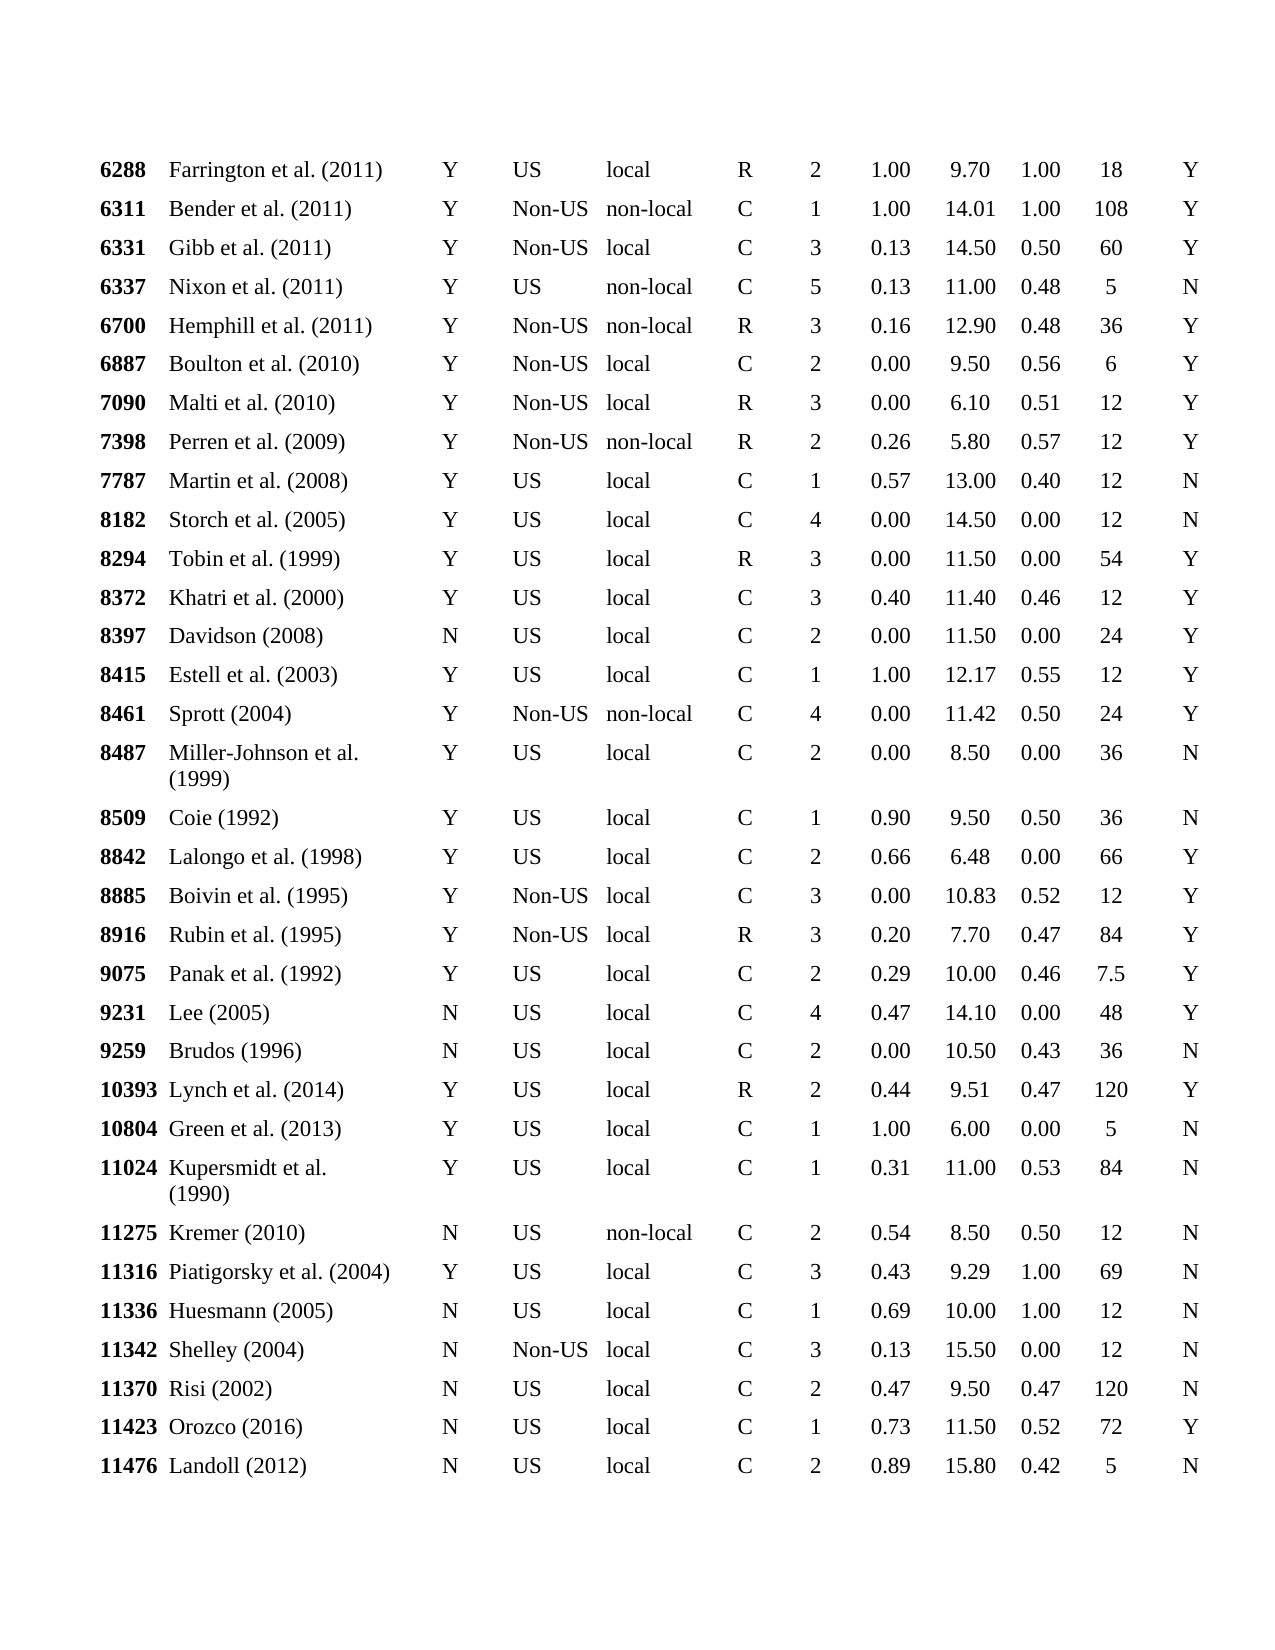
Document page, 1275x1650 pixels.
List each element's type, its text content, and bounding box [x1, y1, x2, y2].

table_cell C [703, 992, 787, 1031]
table_cell 8916 [94, 915, 169, 953]
table_cell Y [1144, 578, 1237, 616]
table_cell non-local [600, 267, 703, 305]
table_cell non-local [600, 305, 703, 344]
table_cell C [703, 500, 787, 538]
table_cell local [600, 733, 703, 798]
table_cell 2 [788, 1031, 844, 1070]
table_cell Y [394, 694, 506, 733]
table_cell US [506, 1148, 600, 1213]
table_cell Y [1144, 344, 1237, 383]
table_cell 6311 [94, 189, 169, 228]
table_cell C [703, 876, 787, 914]
table_cell local [600, 1070, 703, 1109]
table_cell Non-US [506, 876, 600, 914]
table_cell 0.48 [1003, 305, 1078, 344]
table_cell 0.90 [844, 798, 937, 837]
table_cell 9.50 [938, 1368, 1003, 1407]
table_cell Perren et al. (2009) [169, 422, 394, 461]
table_cell 5 [1078, 267, 1144, 305]
table_cell 9.50 [938, 344, 1003, 383]
table_cell 0.44 [844, 1070, 937, 1109]
table_cell N [1144, 1291, 1237, 1329]
table_cell R [703, 539, 787, 577]
table_cell US [506, 733, 600, 798]
table_cell 8461 [94, 694, 169, 733]
table_cell 1.00 [1003, 1291, 1078, 1329]
table_cell Y [394, 837, 506, 876]
table_cell Y [1144, 915, 1237, 953]
table_cell 3 [788, 915, 844, 953]
table_cell Y [394, 1252, 506, 1291]
table_cell 0.29 [844, 954, 937, 992]
table_cell Y [1144, 876, 1237, 914]
table_cell 3 [788, 539, 844, 577]
table_cell local [600, 837, 703, 876]
table_cell Non-US [506, 344, 600, 383]
table_cell 54 [1078, 539, 1144, 577]
table_cell 13.00 [938, 461, 1003, 500]
table_cell 2 [788, 344, 844, 383]
table_cell local [600, 461, 703, 500]
table_cell 8182 [94, 500, 169, 538]
table_cell US [506, 1291, 600, 1329]
table_cell Y [394, 422, 506, 461]
table_cell 3 [788, 383, 844, 422]
table_cell 0.42 [1003, 1446, 1078, 1485]
table_cell 0.47 [1003, 915, 1078, 953]
table_cell N [394, 1446, 506, 1485]
table_cell US [506, 992, 600, 1031]
table_cell local [600, 616, 703, 655]
table_cell US [506, 1446, 600, 1485]
table_cell Kremer (2010) [169, 1213, 394, 1252]
table_cell C [703, 1330, 787, 1368]
table_cell 9.51 [938, 1070, 1003, 1109]
table_cell 14.50 [938, 500, 1003, 538]
table_cell 9075 [94, 954, 169, 992]
table_cell Non-US [506, 1330, 600, 1368]
table_cell Y [394, 733, 506, 798]
table_cell US [506, 267, 600, 305]
table_cell local [600, 915, 703, 953]
table_cell 48 [1078, 992, 1144, 1031]
table_cell 0.52 [1003, 876, 1078, 914]
table_cell 2 [788, 150, 844, 189]
table_cell 24 [1078, 616, 1144, 655]
table_cell N [394, 992, 506, 1031]
table_cell Y [1144, 616, 1237, 655]
table_cell Y [1144, 228, 1237, 267]
table_cell N [1144, 1148, 1237, 1213]
table_cell N [1144, 267, 1237, 305]
table_cell 1.00 [844, 189, 937, 228]
table_cell local [600, 1291, 703, 1329]
table_cell Lalongo et al. (1998) [169, 837, 394, 876]
table_cell Y [394, 915, 506, 953]
table_cell 6.48 [938, 837, 1003, 876]
table_cell 0.00 [1003, 837, 1078, 876]
table_cell 14.01 [938, 189, 1003, 228]
table_cell 11.40 [938, 578, 1003, 616]
table_cell local [600, 1407, 703, 1446]
table_cell local [600, 876, 703, 914]
table_cell local [600, 150, 703, 189]
table_cell 2 [788, 1213, 844, 1252]
table_cell local [600, 992, 703, 1031]
table_cell 0.51 [1003, 383, 1078, 422]
table_cell N [1144, 1446, 1237, 1485]
table_cell Shelley (2004) [169, 1330, 394, 1368]
table_cell C [703, 655, 787, 694]
table_cell Piatigorsky et al. (2004) [169, 1252, 394, 1291]
table_cell 11.50 [938, 1407, 1003, 1446]
table_cell 2 [788, 1070, 844, 1109]
table_cell 0.89 [844, 1446, 937, 1485]
table_cell Martin et al. (2008) [169, 461, 394, 500]
table_cell 0.43 [844, 1252, 937, 1291]
table_cell 0.00 [1003, 1330, 1078, 1368]
table_cell 108 [1078, 189, 1144, 228]
table_cell 6.00 [938, 1109, 1003, 1148]
table_cell 0.57 [844, 461, 937, 500]
table_cell Huesmann (2005) [169, 1291, 394, 1329]
table_cell Miller-Johnson et al. (1999) [169, 733, 394, 798]
table_cell local [600, 1368, 703, 1407]
table_cell 2 [788, 422, 844, 461]
table_cell Y [1144, 1070, 1237, 1109]
table_cell 1.00 [1003, 1252, 1078, 1291]
table_cell Y [1144, 422, 1237, 461]
table_cell R [703, 305, 787, 344]
table_cell local [600, 1446, 703, 1485]
table_cell 120 [1078, 1368, 1144, 1407]
table_cell C [703, 798, 787, 837]
table_cell C [703, 1407, 787, 1446]
table_cell 0.47 [1003, 1070, 1078, 1109]
table_cell Y [394, 305, 506, 344]
table_cell 1 [788, 1291, 844, 1329]
table_cell C [703, 837, 787, 876]
table_cell 6 [1078, 344, 1144, 383]
table_cell N [394, 1407, 506, 1446]
table_cell 7090 [94, 383, 169, 422]
table_cell Hemphill et al. (2011) [169, 305, 394, 344]
table_cell Non-US [506, 189, 600, 228]
table_cell 0.56 [1003, 344, 1078, 383]
table_cell 14.50 [938, 228, 1003, 267]
table_cell Nixon et al. (2011) [169, 267, 394, 305]
table_cell Risi (2002) [169, 1368, 394, 1407]
table_cell US [506, 798, 600, 837]
table_cell 24 [1078, 694, 1144, 733]
table_cell 0.00 [844, 500, 937, 538]
table_cell US [506, 1070, 600, 1109]
table_cell local [600, 344, 703, 383]
table_cell US [506, 500, 600, 538]
table_cell 12 [1078, 1213, 1144, 1252]
table_cell Y [394, 461, 506, 500]
table_cell 0.73 [844, 1407, 937, 1446]
table_cell N [1144, 461, 1237, 500]
table_cell Malti et al. (2010) [169, 383, 394, 422]
table_cell local [600, 1148, 703, 1213]
table_cell local [600, 500, 703, 538]
table_cell Y [1144, 189, 1237, 228]
table_cell Boulton et al. (2010) [169, 344, 394, 383]
table_cell N [1144, 1031, 1237, 1070]
table_cell 0.54 [844, 1213, 937, 1252]
table_cell 1 [788, 189, 844, 228]
table_cell C [703, 1368, 787, 1407]
table_cell 1 [788, 461, 844, 500]
table_cell 11316 [94, 1252, 169, 1291]
table_cell 11.00 [938, 1148, 1003, 1213]
table_cell Y [394, 1070, 506, 1109]
table_cell N [394, 1291, 506, 1329]
table_cell N [394, 1368, 506, 1407]
table_cell 11024 [94, 1148, 169, 1213]
table_cell 0.50 [1003, 694, 1078, 733]
table_cell Panak et al. (1992) [169, 954, 394, 992]
table_cell 3 [788, 578, 844, 616]
table_cell 0.00 [844, 733, 937, 798]
table_cell 72 [1078, 1407, 1144, 1446]
table_cell US [506, 1407, 600, 1446]
table_cell non-local [600, 694, 703, 733]
table_cell Farrington et al. (2011) [169, 150, 394, 189]
table_cell 5 [1078, 1109, 1144, 1148]
table_cell local [600, 655, 703, 694]
table_cell 3 [788, 876, 844, 914]
table_cell C [703, 954, 787, 992]
table_cell 1 [788, 1407, 844, 1446]
table_cell Y [394, 228, 506, 267]
table_cell 0.00 [1003, 500, 1078, 538]
table_cell Non-US [506, 383, 600, 422]
table_cell 0.47 [844, 1368, 937, 1407]
table_cell R [703, 1070, 787, 1109]
table_cell N [394, 1330, 506, 1368]
table_cell 12 [1078, 578, 1144, 616]
table_cell Coie (1992) [169, 798, 394, 837]
table_cell Non-US [506, 694, 600, 733]
table_cell 1.00 [844, 655, 937, 694]
table_cell local [600, 1330, 703, 1368]
table_cell 12 [1078, 422, 1144, 461]
table_cell 10804 [94, 1109, 169, 1148]
table_cell C [703, 189, 787, 228]
table_cell US [506, 954, 600, 992]
table_cell 9.70 [938, 150, 1003, 189]
table_cell non-local [600, 422, 703, 461]
table_cell Tobin et al. (1999) [169, 539, 394, 577]
table_cell 15.50 [938, 1330, 1003, 1368]
table_cell 0.00 [1003, 733, 1078, 798]
table_cell 9.29 [938, 1252, 1003, 1291]
table_cell C [703, 1252, 787, 1291]
table_cell Y [394, 954, 506, 992]
table_cell 66 [1078, 837, 1144, 876]
table_cell US [506, 1213, 600, 1252]
table_cell local [600, 1252, 703, 1291]
table_cell 0.47 [844, 992, 937, 1031]
table_cell N [1144, 798, 1237, 837]
table_cell Landoll (2012) [169, 1446, 394, 1485]
table_cell Y [394, 500, 506, 538]
table_cell 6337 [94, 267, 169, 305]
table_cell 6331 [94, 228, 169, 267]
table_cell Davidson (2008) [169, 616, 394, 655]
table_cell US [506, 1109, 600, 1148]
table_cell 12 [1078, 655, 1144, 694]
table_cell 11.50 [938, 539, 1003, 577]
table_cell local [600, 539, 703, 577]
table_cell 8509 [94, 798, 169, 837]
table_cell 0.13 [844, 228, 937, 267]
table_cell 36 [1078, 733, 1144, 798]
table_cell 12 [1078, 383, 1144, 422]
table_cell C [703, 1446, 787, 1485]
table_cell 2 [788, 733, 844, 798]
table_cell Y [394, 798, 506, 837]
table_cell Y [1144, 383, 1237, 422]
table_cell C [703, 578, 787, 616]
table_cell 10.00 [938, 954, 1003, 992]
table_cell US [506, 539, 600, 577]
table_cell N [1144, 1330, 1237, 1368]
table_cell Bender et al. (2011) [169, 189, 394, 228]
table_cell 1 [788, 798, 844, 837]
table_cell C [703, 1291, 787, 1329]
table_cell local [600, 383, 703, 422]
table_cell 0.52 [1003, 1407, 1078, 1446]
table_cell 8.50 [938, 1213, 1003, 1252]
table_cell N [1144, 1213, 1237, 1252]
table_cell N [394, 616, 506, 655]
table_cell 11.50 [938, 616, 1003, 655]
table_cell US [506, 1031, 600, 1070]
table_cell 0.53 [1003, 1148, 1078, 1213]
table_cell 0.00 [844, 694, 937, 733]
table_cell 0.13 [844, 267, 937, 305]
table_cell 3 [788, 1252, 844, 1291]
table_cell local [600, 228, 703, 267]
table_cell 0.57 [1003, 422, 1078, 461]
table_cell non-local [600, 1213, 703, 1252]
table_cell 0.13 [844, 1330, 937, 1368]
table_cell Estell et al. (2003) [169, 655, 394, 694]
table_cell 0.40 [844, 578, 937, 616]
table_cell C [703, 228, 787, 267]
table_cell C [703, 616, 787, 655]
table_cell 4 [788, 992, 844, 1031]
table_cell C [703, 1213, 787, 1252]
table_cell 1 [788, 655, 844, 694]
table_cell 12 [1078, 461, 1144, 500]
table_cell Y [1144, 837, 1237, 876]
table_cell 10393 [94, 1070, 169, 1109]
table_cell 11.42 [938, 694, 1003, 733]
table_cell non-local [600, 189, 703, 228]
table_cell 0.00 [1003, 1109, 1078, 1148]
table_cell 0.00 [844, 383, 937, 422]
table_cell 7787 [94, 461, 169, 500]
table_cell R [703, 915, 787, 953]
table_cell C [703, 461, 787, 500]
table_cell Non-US [506, 915, 600, 953]
table_cell Lynch et al. (2014) [169, 1070, 394, 1109]
table_cell 10.83 [938, 876, 1003, 914]
table_cell US [506, 150, 600, 189]
table_cell C [703, 344, 787, 383]
table_cell 1.00 [844, 150, 937, 189]
table_cell Y [394, 189, 506, 228]
table_cell Lee (2005) [169, 992, 394, 1031]
table_cell 10.00 [938, 1291, 1003, 1329]
table_cell Y [1144, 539, 1237, 577]
table_cell Gibb et al. (2011) [169, 228, 394, 267]
table_cell Sprott (2004) [169, 694, 394, 733]
table_cell 4 [788, 500, 844, 538]
table_cell C [703, 694, 787, 733]
table_cell US [506, 655, 600, 694]
table_cell 11342 [94, 1330, 169, 1368]
table_cell 36 [1078, 305, 1144, 344]
table_cell 15.80 [938, 1446, 1003, 1485]
table_cell N [394, 1031, 506, 1070]
table_cell 11370 [94, 1368, 169, 1407]
table_cell local [600, 1031, 703, 1070]
table_cell 0.66 [844, 837, 937, 876]
table_cell 0.00 [844, 344, 937, 383]
table_cell Khatri et al. (2000) [169, 578, 394, 616]
table_cell 120 [1078, 1070, 1144, 1109]
table_cell 12 [1078, 500, 1144, 538]
table_cell 0.00 [844, 616, 937, 655]
table_cell 12 [1078, 1330, 1144, 1368]
table_cell Y [394, 578, 506, 616]
table_cell Green et al. (2013) [169, 1109, 394, 1148]
table_cell 12 [1078, 1291, 1144, 1329]
table_cell Y [1144, 954, 1237, 992]
table_cell 84 [1078, 1148, 1144, 1213]
table_cell Y [1144, 694, 1237, 733]
table_cell local [600, 1109, 703, 1148]
table_cell 10.50 [938, 1031, 1003, 1070]
table_cell 0.40 [1003, 461, 1078, 500]
table_cell C [703, 267, 787, 305]
table_cell 5 [788, 267, 844, 305]
table_cell 1 [788, 1148, 844, 1213]
table_cell 0.00 [1003, 616, 1078, 655]
table_cell 0.48 [1003, 267, 1078, 305]
table_cell 0.00 [1003, 992, 1078, 1031]
table_cell 0.00 [844, 1031, 937, 1070]
table_cell 3 [788, 228, 844, 267]
table_cell 11336 [94, 1291, 169, 1329]
table_cell Storch et al. (2005) [169, 500, 394, 538]
table_cell 0.69 [844, 1291, 937, 1329]
table_cell 0.26 [844, 422, 937, 461]
table_cell 0.46 [1003, 578, 1078, 616]
table_cell Non-US [506, 305, 600, 344]
table_cell Kupersmidt et al. (1990) [169, 1148, 394, 1213]
table_cell 4 [788, 694, 844, 733]
table_cell 11423 [94, 1407, 169, 1446]
table_cell Y [1144, 305, 1237, 344]
table_cell 2 [788, 616, 844, 655]
table_cell 8885 [94, 876, 169, 914]
table_cell N [394, 1213, 506, 1252]
table_cell US [506, 578, 600, 616]
table_cell 0.55 [1003, 655, 1078, 694]
table_cell 6700 [94, 305, 169, 344]
table_cell 12.90 [938, 305, 1003, 344]
table_cell US [506, 616, 600, 655]
table_cell 0.50 [1003, 798, 1078, 837]
table_cell 5 [1078, 1446, 1144, 1485]
table_cell 8397 [94, 616, 169, 655]
table_cell 1.00 [844, 1109, 937, 1148]
table_cell local [600, 954, 703, 992]
table_cell Y [394, 1148, 506, 1213]
table_cell 0.43 [1003, 1031, 1078, 1070]
table_cell 0.20 [844, 915, 937, 953]
table_cell C [703, 733, 787, 798]
table_cell Orozco (2016) [169, 1407, 394, 1446]
table_cell 9259 [94, 1031, 169, 1070]
table_cell 12.17 [938, 655, 1003, 694]
table_cell R [703, 383, 787, 422]
table_cell 1 [788, 1109, 844, 1148]
table_cell Rubin et al. (1995) [169, 915, 394, 953]
table_cell N [1144, 500, 1237, 538]
table_cell 12 [1078, 876, 1144, 914]
table_cell Y [1144, 655, 1237, 694]
table_cell Brudos (1996) [169, 1031, 394, 1070]
table_cell 3 [788, 1330, 844, 1368]
table_cell N [1144, 1368, 1237, 1407]
table_cell 8415 [94, 655, 169, 694]
table_cell C [703, 1148, 787, 1213]
table_cell Y [394, 876, 506, 914]
table_cell 0.50 [1003, 1213, 1078, 1252]
table_cell Y [1144, 1407, 1237, 1446]
table_cell 11476 [94, 1446, 169, 1485]
table_cell Y [394, 655, 506, 694]
table_cell Y [394, 267, 506, 305]
table_cell 5.80 [938, 422, 1003, 461]
table_cell C [703, 1031, 787, 1070]
table_cell 1.00 [1003, 150, 1078, 189]
table_cell Y [1144, 150, 1237, 189]
table_cell 8.50 [938, 733, 1003, 798]
table_cell R [703, 422, 787, 461]
table_cell US [506, 1368, 600, 1407]
table_cell 0.47 [1003, 1368, 1078, 1407]
table_cell US [506, 837, 600, 876]
table_cell Y [394, 344, 506, 383]
table_cell 60 [1078, 228, 1144, 267]
table_cell 6288 [94, 150, 169, 189]
table_cell US [506, 1252, 600, 1291]
table_cell 8487 [94, 733, 169, 798]
table_cell Y [394, 539, 506, 577]
table_cell 8294 [94, 539, 169, 577]
table_cell 2 [788, 954, 844, 992]
table_cell 0.00 [1003, 539, 1078, 577]
table_cell 0.50 [1003, 228, 1078, 267]
table_cell 6.10 [938, 383, 1003, 422]
table_cell Y [1144, 992, 1237, 1031]
table_cell 36 [1078, 798, 1144, 837]
table_cell 11.00 [938, 267, 1003, 305]
table_cell Non-US [506, 422, 600, 461]
table_cell 9231 [94, 992, 169, 1031]
table_cell Boivin et al. (1995) [169, 876, 394, 914]
table_cell N [1144, 1109, 1237, 1148]
table_cell Y [394, 150, 506, 189]
table_cell N [1144, 1252, 1237, 1291]
table_cell 9.50 [938, 798, 1003, 837]
table_cell 84 [1078, 915, 1144, 953]
table_cell 7398 [94, 422, 169, 461]
table_cell 0.16 [844, 305, 937, 344]
table_cell local [600, 578, 703, 616]
table_cell 0.46 [1003, 954, 1078, 992]
table_cell 1.00 [1003, 189, 1078, 228]
table_cell 7.70 [938, 915, 1003, 953]
table_cell 69 [1078, 1252, 1144, 1291]
table_cell US [506, 461, 600, 500]
table_cell 0.31 [844, 1148, 937, 1213]
table_cell R [703, 150, 787, 189]
table_cell 3 [788, 305, 844, 344]
table_cell 2 [788, 1446, 844, 1485]
table_cell Y [394, 1109, 506, 1148]
table_cell 0.00 [844, 539, 937, 577]
table_cell 2 [788, 1368, 844, 1407]
table_cell 11275 [94, 1213, 169, 1252]
table_cell 14.10 [938, 992, 1003, 1031]
table_cell C [703, 1109, 787, 1148]
table_cell 2 [788, 837, 844, 876]
table_cell 0.00 [844, 876, 937, 914]
table_cell 36 [1078, 1031, 1144, 1070]
table_cell Y [394, 383, 506, 422]
table_cell N [1144, 733, 1237, 798]
table_cell Non-US [506, 228, 600, 267]
table_cell 8842 [94, 837, 169, 876]
table_cell 7.5 [1078, 954, 1144, 992]
table_cell 8372 [94, 578, 169, 616]
table_cell 18 [1078, 150, 1144, 189]
table_cell 6887 [94, 344, 169, 383]
table_cell local [600, 798, 703, 837]
